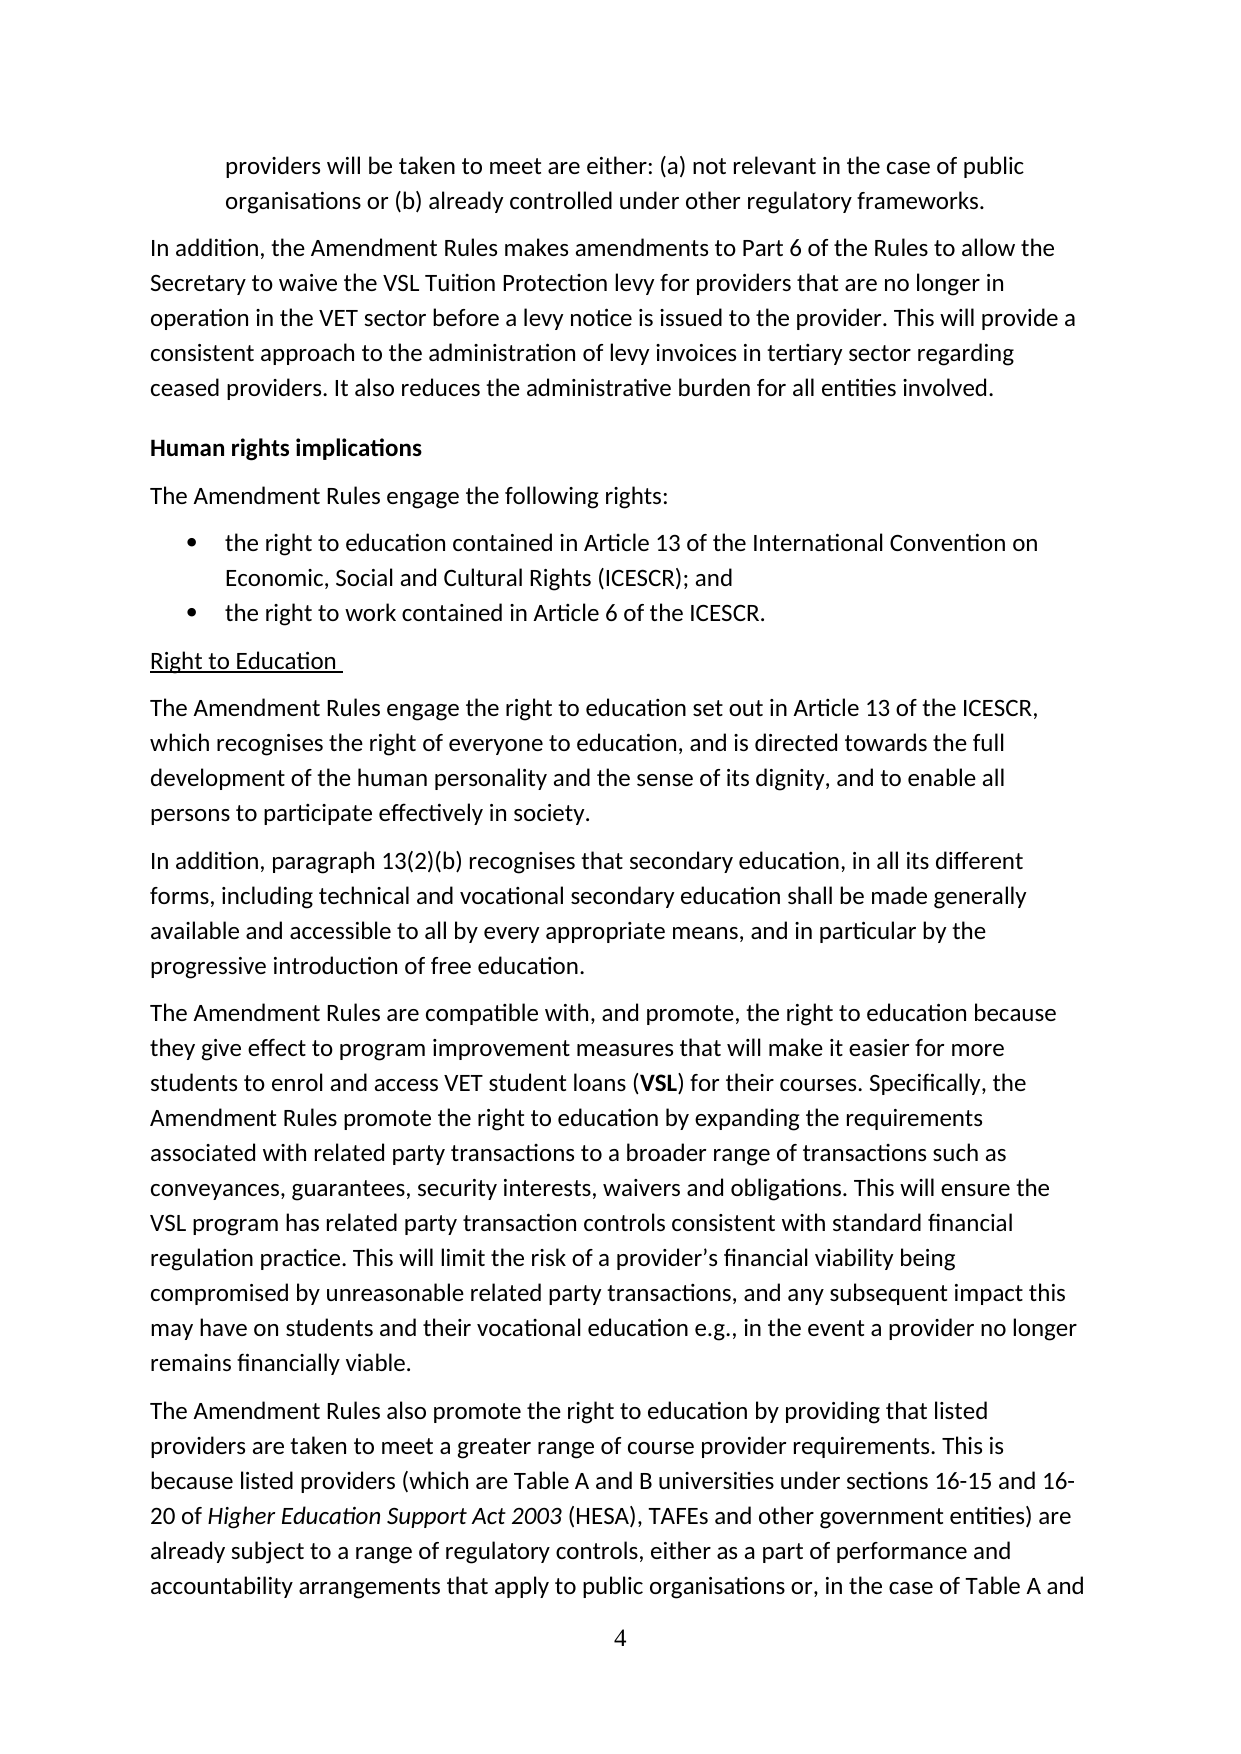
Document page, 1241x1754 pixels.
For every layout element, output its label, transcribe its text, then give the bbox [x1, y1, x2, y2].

subtitle Right to Education [150, 645, 1090, 676]
text In addition, paragraph 13(2)(b) recognises that secondary education, in all its different forms, including technical and vocational secondary education shall be made generally available and accessible to all by every appropriate means, and in particular by the progressive introduction of free education. [150, 845, 1090, 981]
subtitle Human rights implications [150, 432, 1090, 463]
text The Amendment Rules engage the right to education set out in Article 13 of the ICESCR, which recognises the right of everyone to education, and is directed towards the full development of the human personality and the sense of its dignity, and to enable all persons to participate effectively in society. [150, 692, 1090, 828]
list the right to work contained in Article 6 of the ICESCR. [187, 597, 1090, 628]
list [187, 150, 1090, 216]
text The Amendment Rules are compatible with, and promote, the right to education because they give effect to program improvement measures that will make it easier for more students to enrol and access VET student loans (VSL) for their courses. Specifically, the Amendment Rules promote the right to education by expanding the requirements associated with related party transactions to a broader range of transactions such as conveyances, guarantees, security interests, waivers and obligations. This will ensure the VSL program has related party transaction controls consistent with standard financial regulation practice. This will limit the risk of a provider’s financial viability being compromised by unreasonable related party transactions, and any subsequent impact this may have on students and their vocational education e.g., in the event a provider no longer remains financially viable. [150, 997, 1090, 1378]
text The Amendment Rules engage the following rights: [150, 480, 1090, 511]
list the right to education contained in Article 13 of the International Convention on Economic, Social and Cultural Rights (ICESCR); and [187, 527, 1090, 593]
text In addition, the Amendment Rules makes amendments to Part 6 of the Rules to allow the Secretary to waive the VSL Tuition Protection levy for providers that are no longer in operation in the VET sector before a levy notice is issued to the provider. This will provide a consistent approach to the administration of levy invoices in tertiary sector regarding ceased providers. It also reduces the administrative burden for all entities involved. [150, 232, 1090, 403]
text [150, 1395, 1090, 1601]
